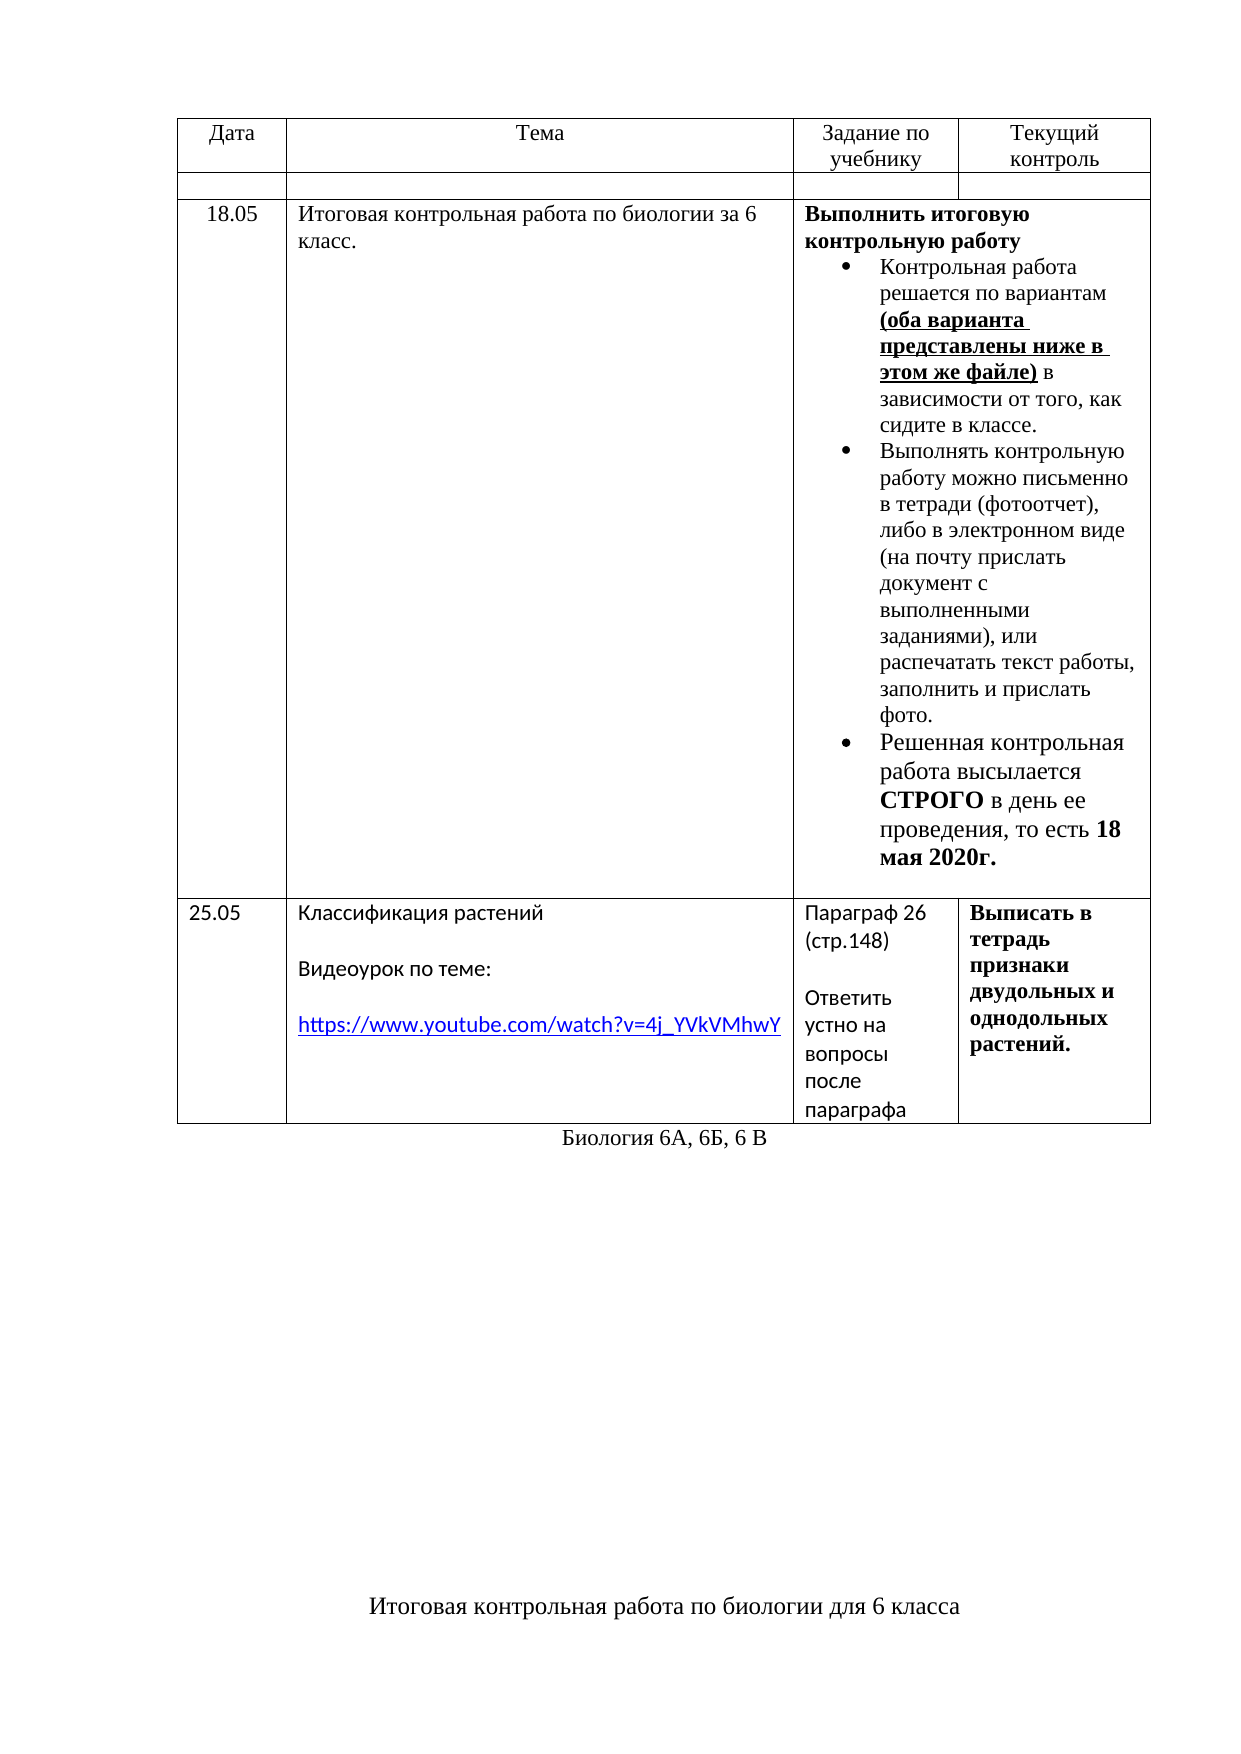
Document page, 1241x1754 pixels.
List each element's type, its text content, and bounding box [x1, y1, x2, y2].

table_cell 18.05 [178, 200, 286, 897]
table_cell 25.05 [178, 899, 286, 1123]
table_cell Классификация растений Видеоурок по теме: https://www.youtube.com/watch?v=4j_YVkVMhwY [287, 899, 793, 1123]
table_cell [178, 173, 286, 199]
table_header Текущий контроль [959, 119, 1150, 172]
table_cell Параграф 26 (стр.148) Ответить устно на вопросы после параграфа [794, 899, 958, 1123]
text Биология 6А, 6Б, 6 В [177, 1124, 1152, 1150]
table_header Дата [178, 119, 286, 172]
table_header Задание по учебнику [794, 119, 958, 172]
text Итоговая контрольная работа по биологии для 6 класса [177, 1591, 1152, 1619]
table_header Тема [287, 119, 793, 172]
table_cell [287, 173, 793, 199]
table_cell [959, 173, 1150, 199]
table_cell Выполнить итоговую контрольную работу Контрольная работа решается по вариантам (оба варианта представлены ниже в этом же файле) в зависимости от того, как сидите в классе. Выполнять контрольную работу можно письменно в тетради (фотоотчет), либо в электронном виде (на почту прислать документ с выполненными заданиями), или распечатать текст работы, заполнить и прислать фото. Решенная контрольная работа высылается СТРОГО в день ее проведения, то есть 18 мая 2020г. [794, 200, 1150, 897]
table_cell Итоговая контрольная работа по биологии за 6 класс. [287, 200, 793, 897]
table_cell Выписать в тетрадь признаки двудольных и однодольных растений. [959, 899, 1150, 1123]
table_cell [794, 173, 958, 199]
